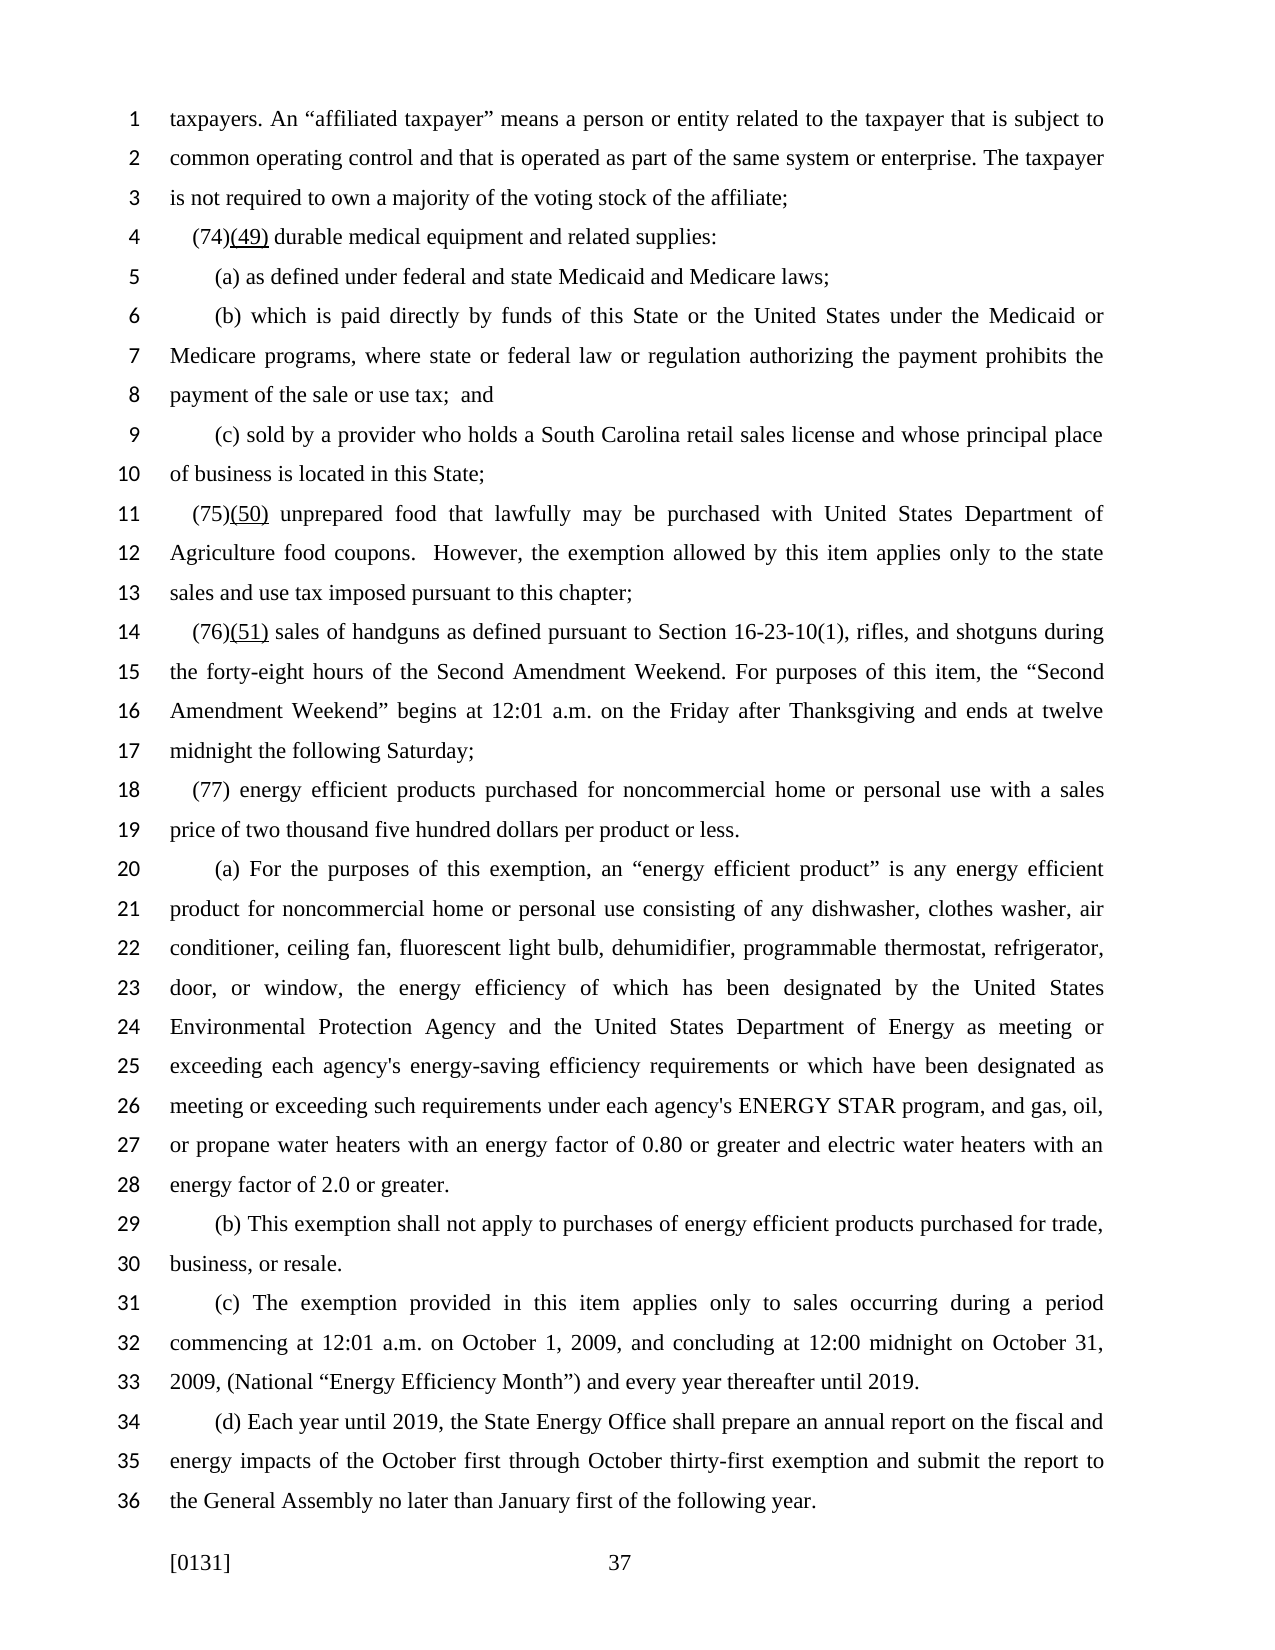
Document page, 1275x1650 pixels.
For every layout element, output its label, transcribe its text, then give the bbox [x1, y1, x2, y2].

text (76)(51) sales of handguns as defined pursuant to Section 16-23-10(1), rifles, and shotguns during the forty-eight hours of the Second Amendment Weekend. For purposes of this item, the “Second Amendment Weekend” begins at 12:01 a.m. on the Friday after Thanksgiving and ends at twelve midnight the following Saturday; [169, 618, 1106, 763]
text (d) Each year until 2019, the State Energy Office shall prepare an annual report on the fiscal and energy impacts of the October first through October thirty-first exemption and submit the report to the General Assembly no later than January first of the following year. [169, 1408, 1106, 1513]
text (a) as defined under federal and state Medicaid and Medicare laws; [169, 263, 1106, 289]
text (74)(49) durable medical equipment and related supplies: [169, 223, 1106, 250]
text (c) The exemption provided in this item applies only to sales occurring during a period commencing at 12:01 a.m. on October 1, 2009, and concluding at 12:00 midnight on October 31, 2009, (National “Energy Efficiency Month”) and every year thereafter until 2019. [169, 1289, 1106, 1395]
text (75)(50) unprepared food that lawfully may be purchased with United States Department of Agriculture food coupons. However, the exemption allowed by this item applies only to the state sales and use tax imposed pursuant to this chapter; [169, 500, 1106, 605]
text (c) sold by a provider who holds a South Carolina retail sales license and whose principal place of business is located in this State; [169, 421, 1106, 487]
text (a) For the purposes of this exemption, an “energy efficient product” is any energy efficient product for noncommercial home or personal use consisting of any dishwasher, clothes washer, air conditioner, ceiling fan, fluorescent light bulb, dehumidifier, programmable thermostat, refrigerator, door, or window, the energy efficiency of which has been designated by the United States Environmental Protection Agency and the United States Department of Energy as meeting or exceeding each agency's energy-saving efficiency requirements or which have been designated as meeting or exceeding such requirements under each agency's ENERGY STAR program, and gas, oil, or propane water heaters with an energy factor of 0.80 or greater and electric water heaters with an energy factor of 2.0 or greater. [169, 855, 1106, 1197]
text taxpayers. An “affiliated taxpayer” means a person or entity related to the taxpayer that is subject to common operating control and that is operated as part of the same system or enterprise. The taxpayer is not required to own a majority of the voting stock of the affiliate; [169, 105, 1106, 210]
text (b) This exemption shall not apply to purchases of energy efficient products purchased for trade, business, or resale. [169, 1210, 1106, 1276]
text (b) which is paid directly by funds of this State or the United States under the Medicaid or Medicare programs, where state or federal law or regulation authorizing the payment prohibits the payment of the sale or use tax; and [169, 302, 1106, 408]
text (77) energy efficient products purchased for noncommercial home or personal use with a sales price of two thousand five hundred dollars per product or less. [169, 776, 1106, 842]
